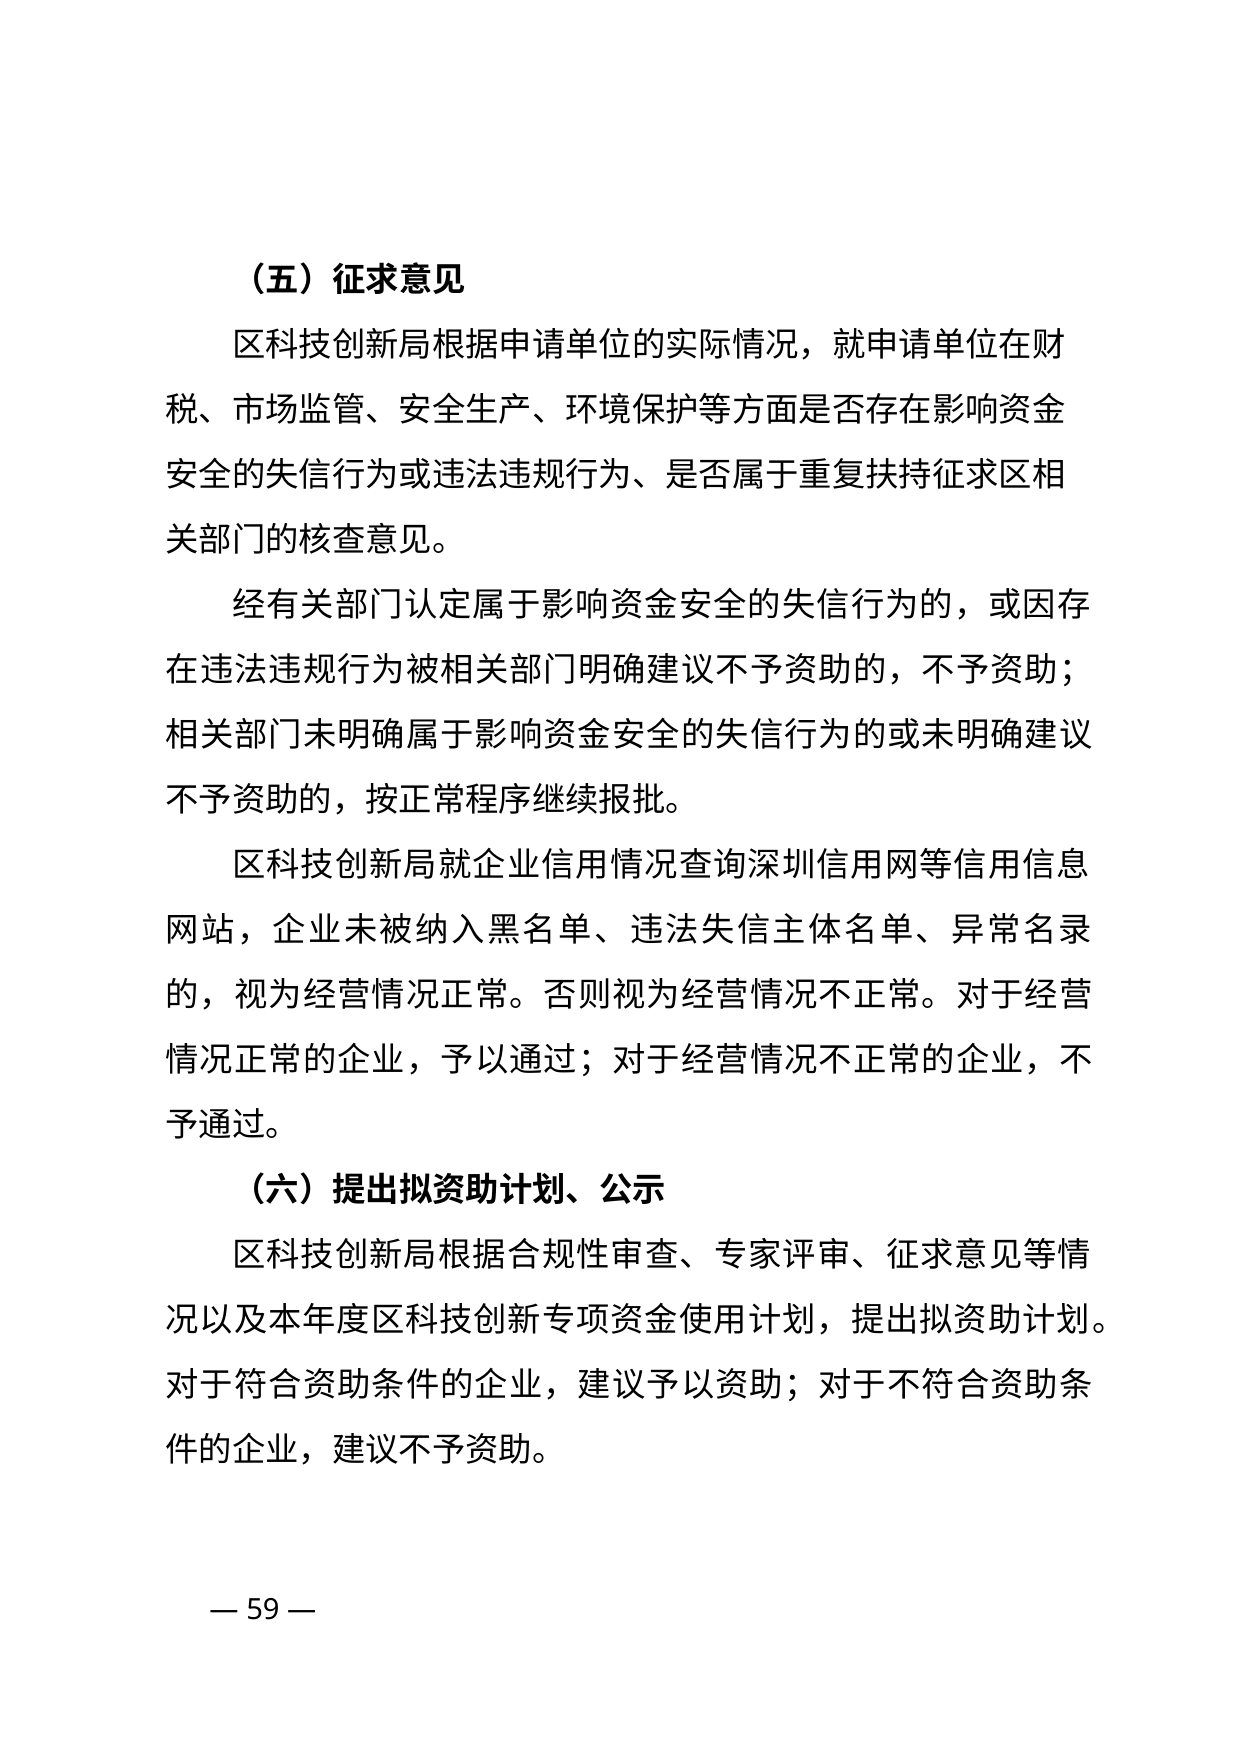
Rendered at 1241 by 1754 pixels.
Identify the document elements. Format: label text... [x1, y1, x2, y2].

text 区科技创新局根据合规性审查、专家评审、征求意见等情况以及本年度区科技创新专项资金使用计划，提出拟资助计划。对于符合资助条件的企业，建议予以资助；对于不符合资助条件的企业，建议不予资助。 [165, 1220, 1092, 1480]
text （六）提出拟资助计划、公示 [165, 1155, 1092, 1220]
text 区科技创新局就企业信用情况查询深圳信用网等信用信息网站，企业未被纳入黑名单、违法失信主体名单、异常名录的，视为经营情况正常。否则视为经营情况不正常。对于经营情况正常的企业，予以通过；对于经营情况不正常的企业，不予通过。 [165, 830, 1092, 1155]
text 经有关部门认定属于影响资金安全的失信行为的，或因存在违法违规行为被相关部门明确建议不予资助的，不予资助；相关部门未明确属于影响资金安全的失信行为的或未明确建议不予资助的，按正常程序继续报批。 [165, 570, 1092, 830]
text （五）征求意见 [165, 245, 1092, 310]
text 区科技创新局根据申请单位的实际情况，就申请单位在财税、市场监管、安全生产、环境保护等方面是否存在影响资金安全的失信行为或违法违规行为、是否属于重复扶持征求区相关部门的核查意见。 [165, 310, 1092, 570]
